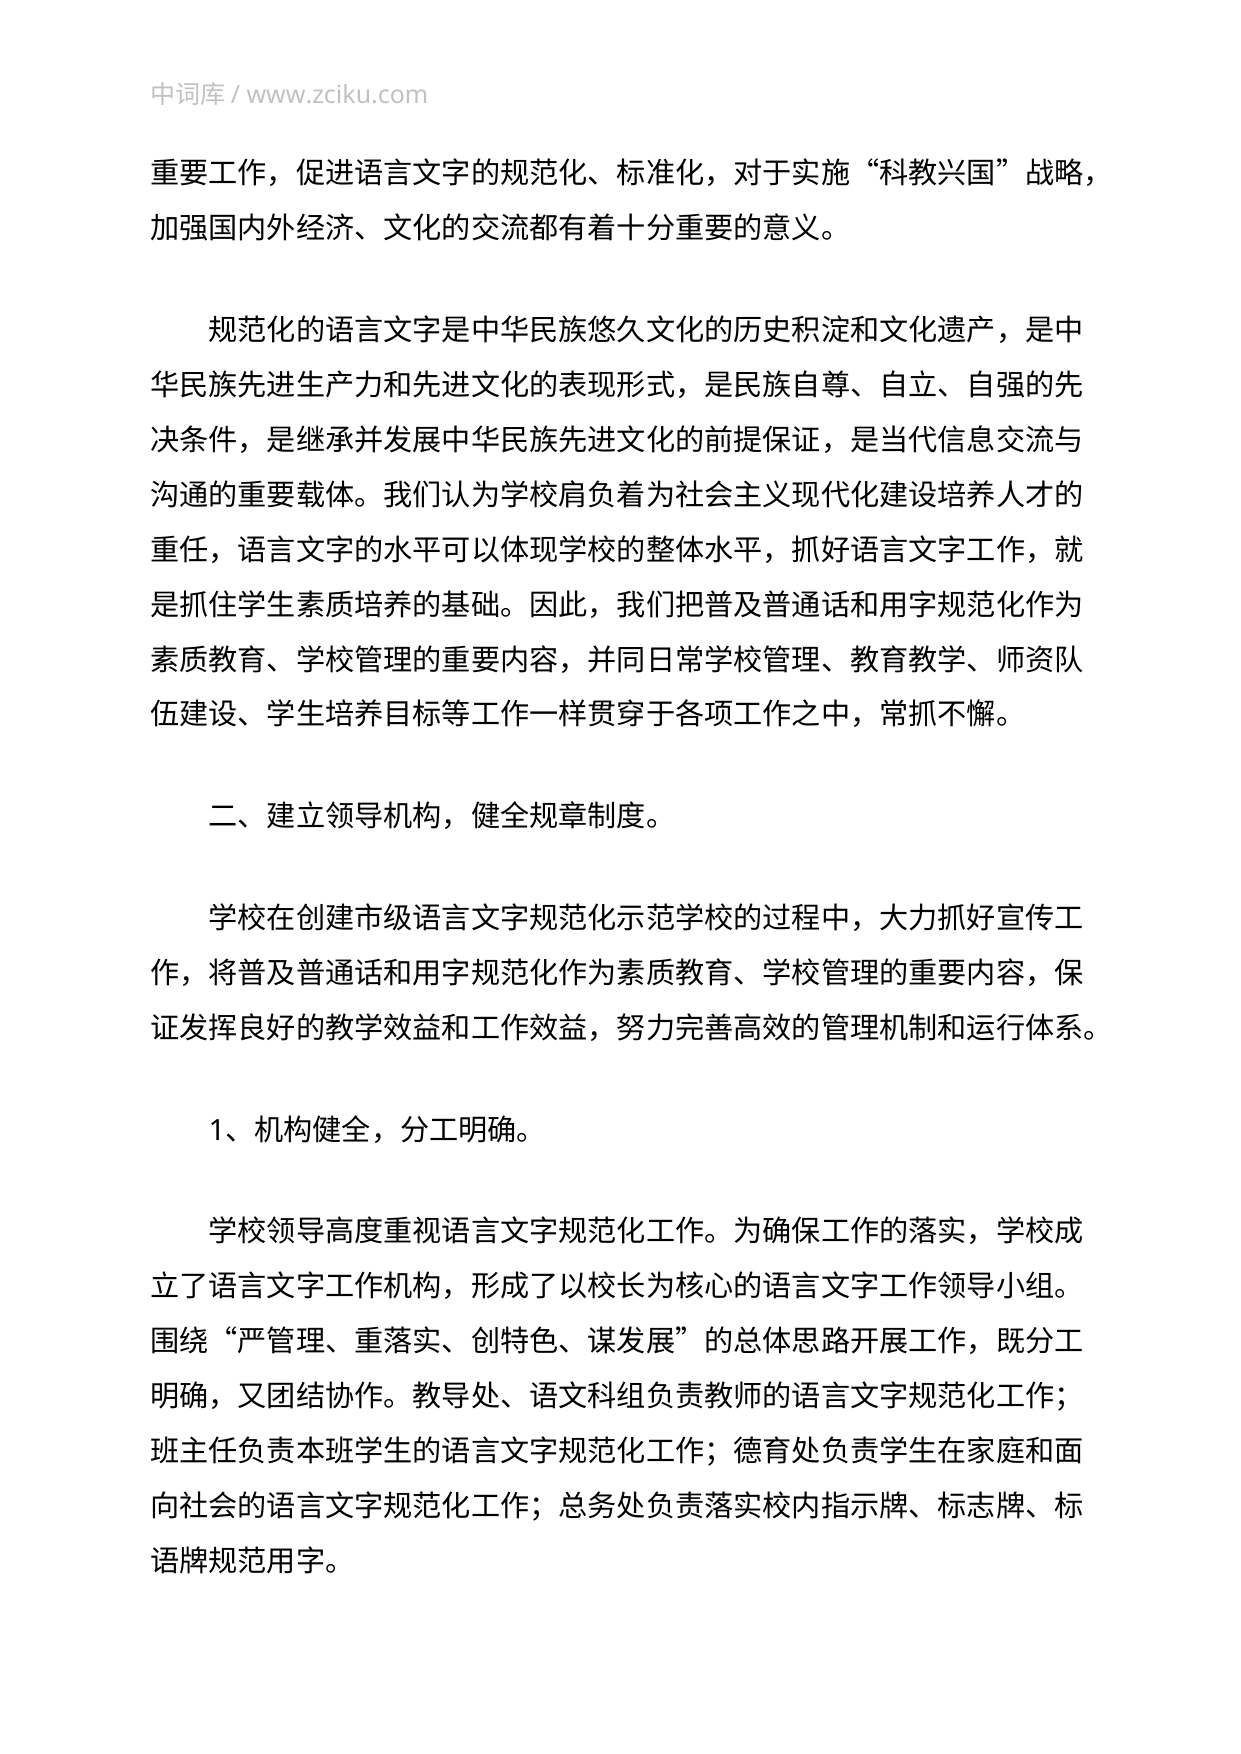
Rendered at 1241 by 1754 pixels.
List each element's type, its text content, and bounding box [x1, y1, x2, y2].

text 学校在创建市级语言文字规范化示范学校的过程中，大力抓好宣传工作，将普及普通话和用字规范化作为素质教育、学校管理的重要内容，保证发挥良好的教学效益和工作效益，努力完善高效的管理机制和运行体系。 [150, 894, 1090, 1047]
text 二、建立领导机构，健全规章制度。 [150, 793, 1090, 835]
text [150, 150, 1090, 247]
text 学校领导高度重视语言文字规范化工作。为确保工作的落实，学校成立了语言文字工作机构，形成了以校长为核心的语言文字工作领导小组。围绕“严管理、重落实、创特色、谋发展”的总体思路开展工作，既分工明确，又团结协作。教导处、语文科组负责教师的语言文字规范化工作；班主任负责本班学生的语言文字规范化工作；德育处负责学生在家庭和面向社会的语言文字规范化工作；总务处负责落实校内指示牌、标志牌、标语牌规范用字。 [150, 1208, 1090, 1580]
text 规范化的语言文字是中华民族悠久文化的历史积淀和文化遗产，是中华民族先进生产力和先进文化的表现形式，是民族自尊、自立、自强的先决条件，是继承并发展中华民族先进文化的前提保证，是当代信息交流与沟通的重要载体。我们认为学校肩负着为社会主义现代化建设培养人才的重任，语言文字的水平可以体现学校的整体水平，抓好语言文字工作，就是抓住学生素质培养的基础。因此，我们把普及普通话和用字规范化作为素质教育、学校管理的重要内容，并同日常学校管理、教育教学、师资队伍建设、学生培养目标等工作一样贯穿于各项工作之中，常抓不懈。 [150, 307, 1090, 733]
text 1、机构健全，分工明确。 [150, 1106, 1090, 1148]
